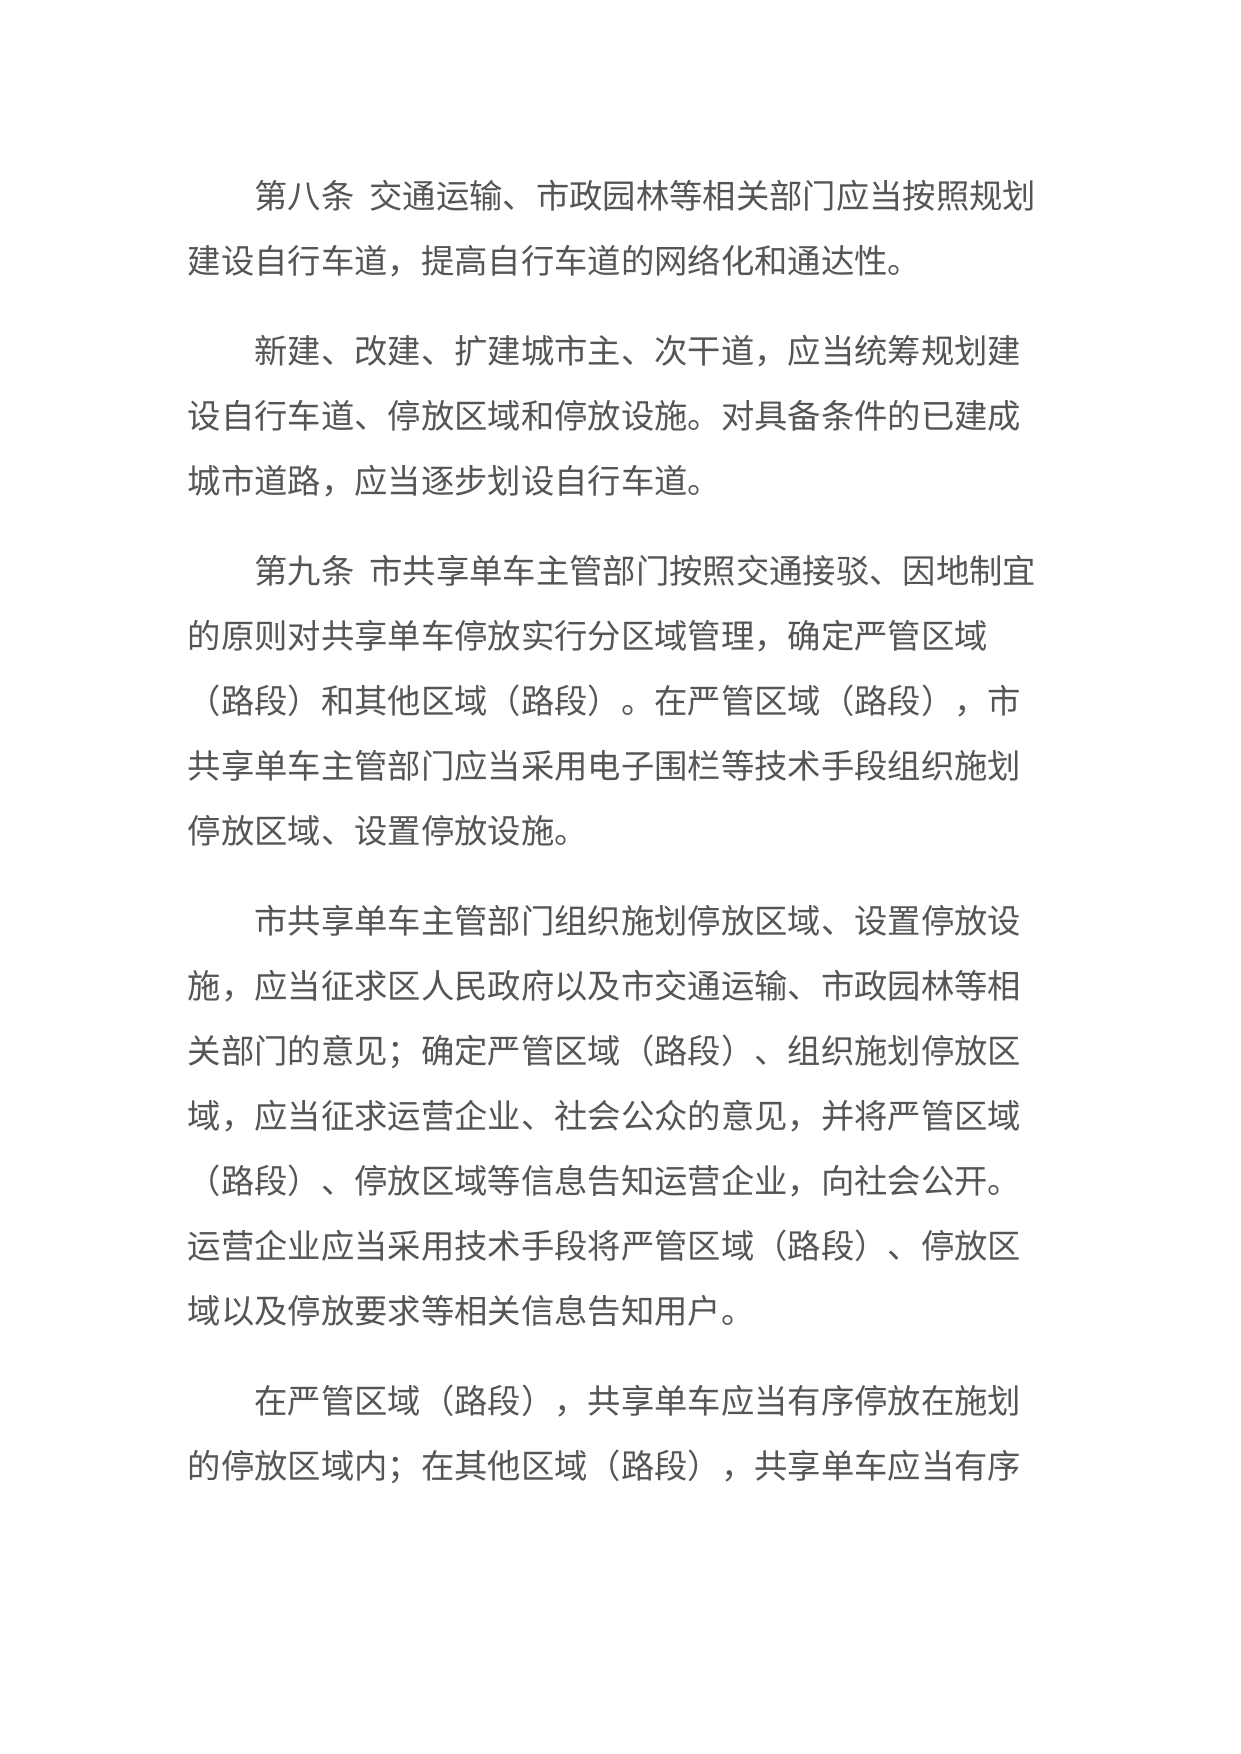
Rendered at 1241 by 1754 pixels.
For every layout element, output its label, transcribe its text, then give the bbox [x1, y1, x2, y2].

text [187, 1367, 1053, 1497]
text 第九条 市共享单车主管部门按照交通接驳、因地制宜的原则对共享单车停放实行分区域管理，确定严管区域（路段）和其他区域（路段）。在严管区域（路段），市共享单车主管部门应当采用电子围栏等技术手段组织施划停放区域、设置停放设施。 [187, 537, 1053, 862]
text 新建、改建、扩建城市主、次干道，应当统筹规划建设自行车道、停放区域和停放设施。对具备条件的已建成城市道路，应当逐步划设自行车道。 [187, 317, 1053, 512]
text 第八条 交通运输、市政园林等相关部门应当按照规划建设自行车道，提高自行车道的网络化和通达性。 [187, 162, 1053, 292]
text 市共享单车主管部门组织施划停放区域、设置停放设施，应当征求区人民政府以及市交通运输、市政园林等相关部门的意见；确定严管区域（路段）、组织施划停放区域，应当征求运营企业、社会公众的意见，并将严管区域（路段）、停放区域等信息告知运营企业，向社会公开。运营企业应当采用技术手段将严管区域（路段）、停放区域以及停放要求等相关信息告知用户。 [187, 887, 1053, 1342]
